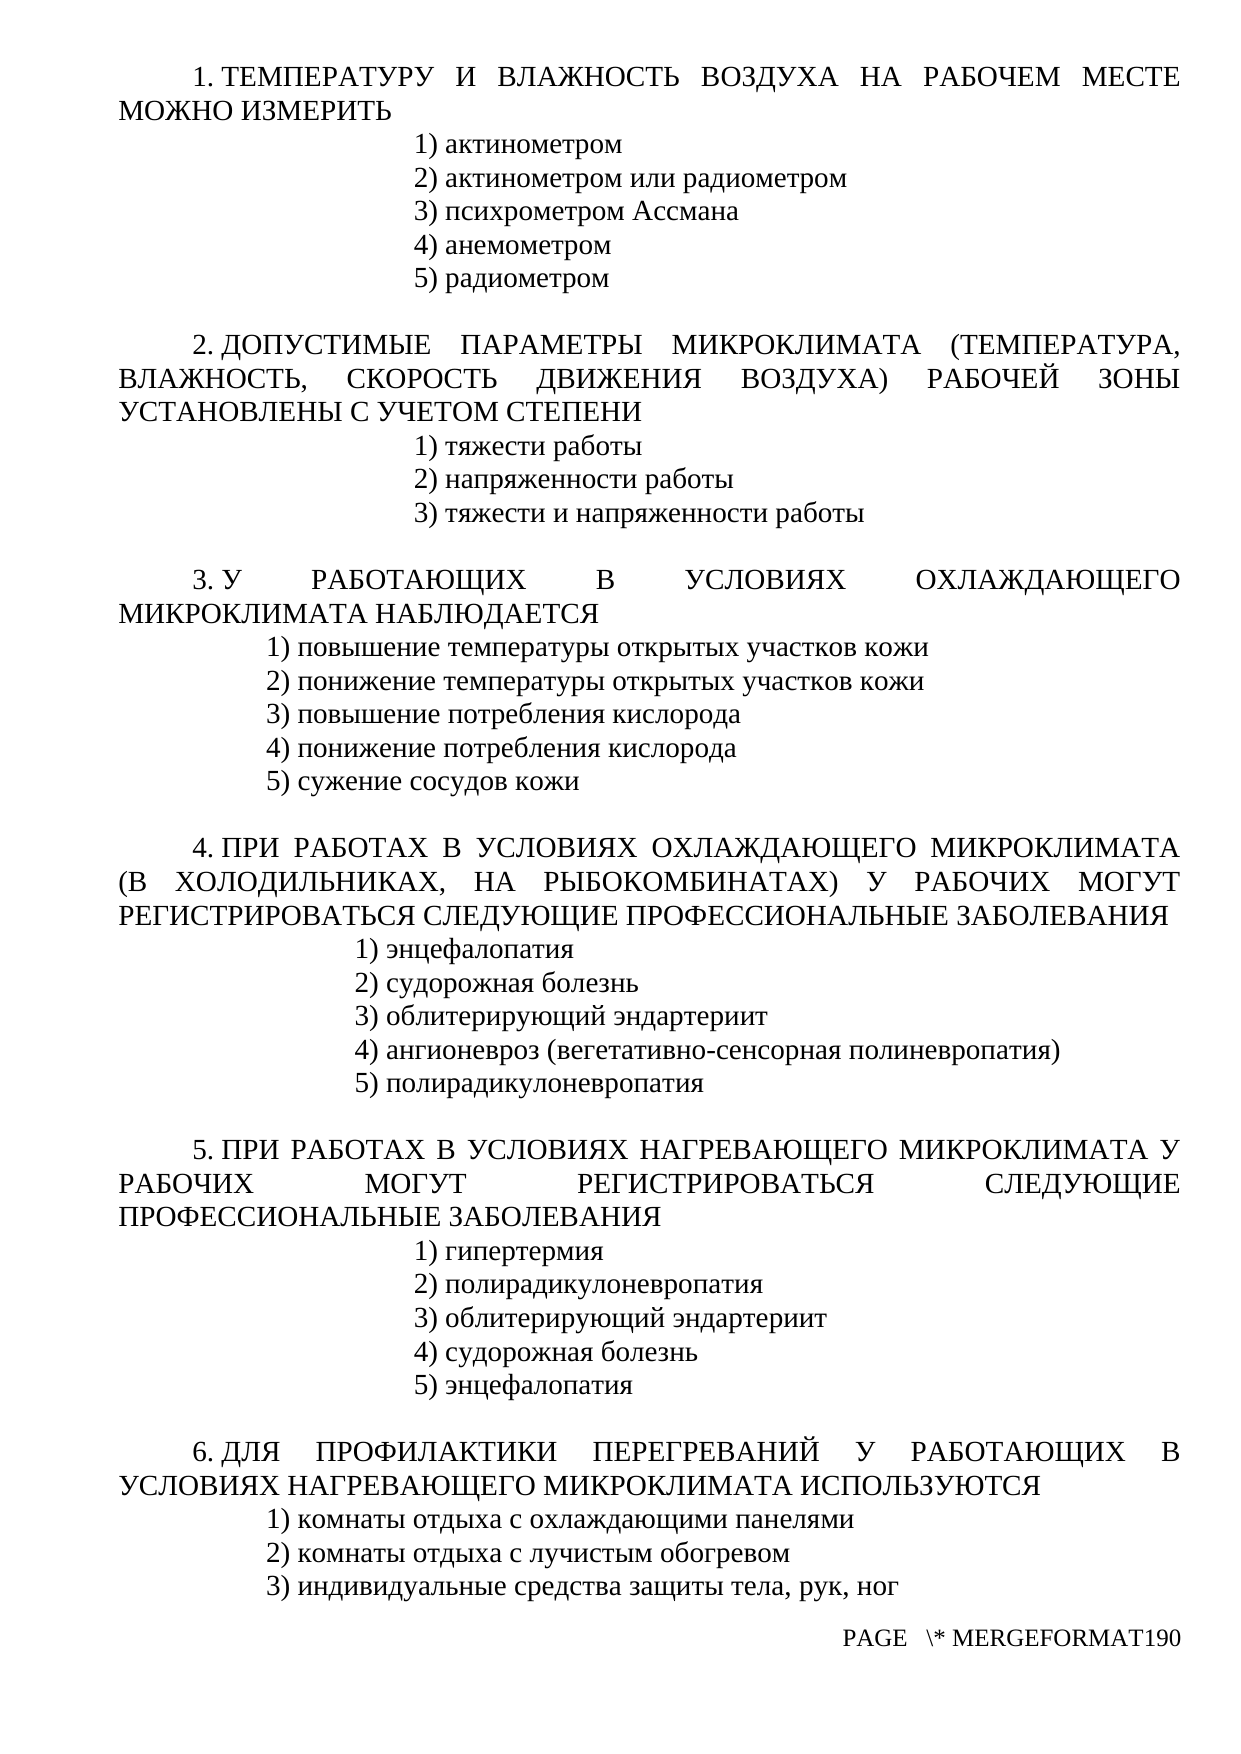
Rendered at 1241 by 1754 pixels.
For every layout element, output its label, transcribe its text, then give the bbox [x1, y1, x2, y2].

text 2. ДОПУСТИМЫЕ ПАРАМЕТРЫ МИКРОКЛИМАТА (ТЕМПЕРАТУРА, ВЛАЖНОСТЬ, СКОРОСТЬ ДВИЖЕНИЯ ВОЗДУХА) РАБОЧЕЙ ЗОНЫ УСТАНОВЛЕНЫ С УЧЕТОМ СТЕПЕНИ [118, 327, 1181, 428]
text 4) понижение потребления кислорода [266, 730, 1181, 763]
text 2) актинометром или радиометром [413, 160, 1181, 193]
text 5) сужение сосудов кожи [266, 763, 1181, 797]
text 2) полирадикулоневропатия [413, 1267, 1181, 1300]
text 1. ТЕМПЕРАТУРУ И ВЛАЖНОСТЬ ВОЗДУХА НА РАБОЧЕМ МЕСТЕ МОЖНО ИЗМЕРИТЬ [118, 59, 1181, 126]
text 4) ангионевроз (вегетативно-сенсорная полиневропатия) [354, 1032, 1181, 1065]
text 4. ПРИ РАБОТАХ В УСЛОВИЯХ ОХЛАЖДАЮЩЕГО МИКРОКЛИМАТА (В ХОЛОДИЛЬНИКАХ, НА РЫБОКОМБИНАТАХ) У РАБОЧИХ МОГУТ РЕГИСТРИРОВАТЬСЯ СЛЕДУЮЩИЕ ПРОФЕССИОНАЛЬНЫЕ ЗАБОЛЕВАНИЯ [118, 831, 1181, 931]
text 2) комнаты отдыха с лучистым обогревом [266, 1535, 1181, 1568]
text 3) облитерирующий эндартериит [354, 998, 1181, 1032]
text 1) комнаты отдыха с охлаждающими панелями [266, 1501, 1181, 1535]
text 5. ПРИ РАБОТАХ В УСЛОВИЯХ НАГРЕВАЮЩЕГО МИКРОКЛИМАТА У РАБОЧИХ МОГУТ РЕГИСТРИРОВАТЬСЯ СЛЕДУЮЩИЕ ПРОФЕССИОНАЛЬНЫЕ ЗАБОЛЕВАНИЯ [118, 1132, 1181, 1233]
text 1) энцефалопатия [354, 931, 1181, 965]
text 3. У РАБОТАЮЩИХ В УСЛОВИЯХ ОХЛАЖДАЮЩЕГО МИКРОКЛИМАТА НАБЛЮДАЕТСЯ [118, 562, 1181, 629]
text 3) психрометром Ассмана [413, 193, 1181, 227]
text 1) гипертермия [413, 1233, 1181, 1267]
text 4) анемометром [413, 227, 1181, 260]
text 2) понижение температуры открытых участков кожи [266, 663, 1181, 696]
text 3) повышение потребления кислорода [266, 696, 1181, 730]
text 5) радиометром [413, 260, 1181, 294]
text 1) повышение температуры открытых участков кожи [266, 629, 1181, 663]
text 1) актинометром [413, 126, 1181, 160]
text 1) тяжести работы [413, 428, 1181, 462]
text 2) судорожная болезнь [354, 965, 1181, 998]
text 5) полирадикулоневропатия [354, 1065, 1181, 1099]
text 5) энцефалопатия [413, 1367, 1181, 1401]
text 6. ДЛЯ ПРОФИЛАКТИКИ ПЕРЕГРЕВАНИЙ У РАБОТАЮЩИХ В УСЛОВИЯХ НАГРЕВАЮЩЕГО МИКРОКЛИМАТА ИСПОЛЬЗУЮТСЯ [118, 1434, 1181, 1501]
text 2) напряженности работы [413, 462, 1181, 495]
text 3) индивидуальные средства защиты тела, рук, ног [266, 1568, 1181, 1602]
text 3) облитерирующий эндартериит [413, 1300, 1181, 1334]
text 4) судорожная болезнь [413, 1334, 1181, 1367]
text 3) тяжести и напряженности работы [413, 495, 1181, 529]
